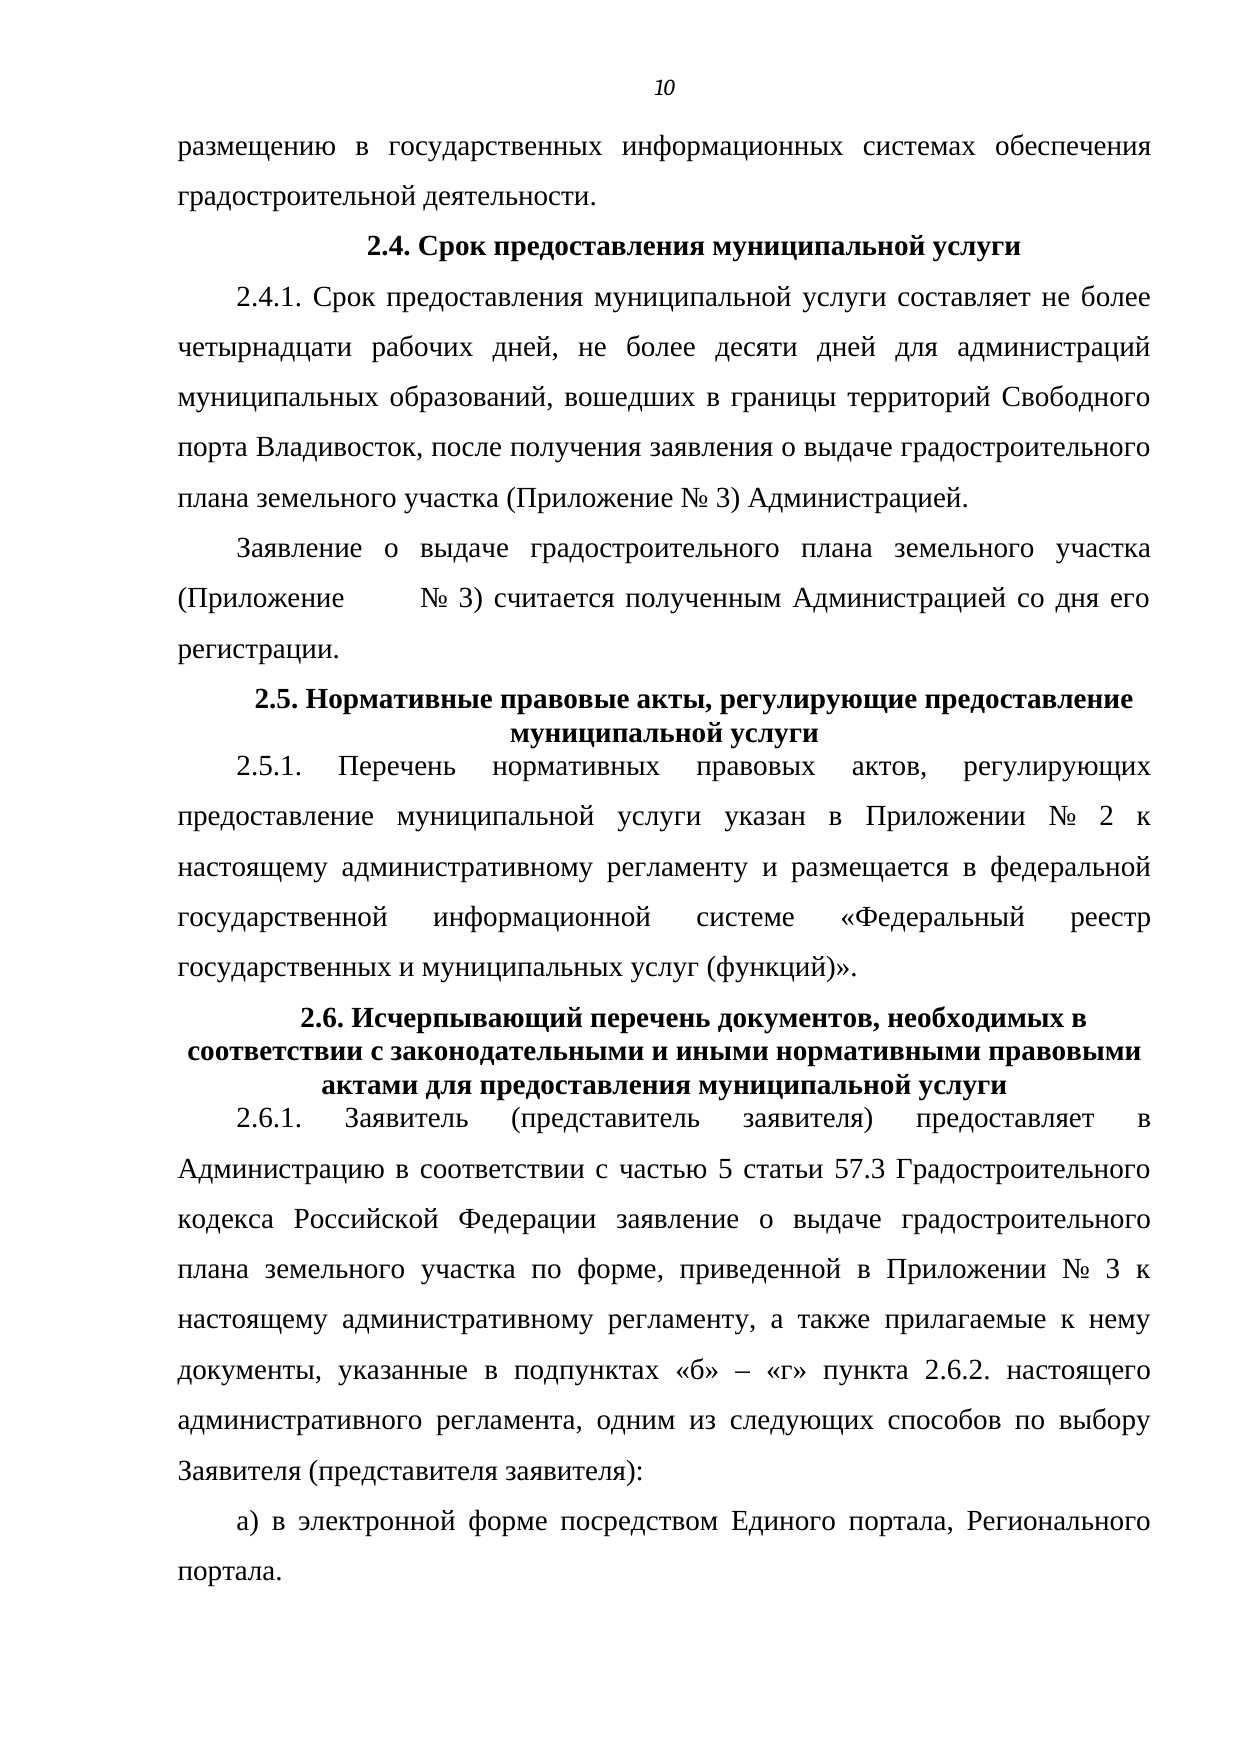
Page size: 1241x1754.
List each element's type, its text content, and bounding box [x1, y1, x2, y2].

text 2.5.1. Перечень нормативных правовых актов, регулирующих предоставление муниципальной услуги указан в Приложении № 2 к настоящему административному регламенту и размещается в федеральной государственной информационной системе «Федеральный реестр государственных и муниципальных услуг (функций)». [177, 748, 1152, 983]
text Заявление о выдаче градостроительного плана земельного участка (Приложение № 3) считается полученным Администрацией со дня его регистрации. [177, 530, 1152, 664]
text 2.5. Нормативные правовые акты, регулирующие предоставление муниципальной услуги [177, 681, 1152, 748]
text 2.6.1. Заявитель (представитель заявителя) предоставляет в Администрацию в соответствии с частью 5 статьи 57.3 Градостроительного кодекса Российской Федерации заявление о выдаче градостроительного плана земельного участка по форме, приведенной в Приложении № 3 к настоящему административному регламенту, а также прилагаемые к нему документы, указанные в подпунктах «б» – «г» пункта 2.6.2. настоящего административного регламента, одним из следующих способов по выбору Заявителя (представителя заявителя): [177, 1100, 1152, 1486]
text 2.4.1. Срок предоставления муниципальной услуги составляет не более четырнадцати рабочих дней, не более десяти дней для администраций муниципальных образований, вошедших в границы территорий Свободного порта Владивосток, после получения заявления о выдаче градостроительного плана земельного участка (Приложение № 3) Администрацией. [177, 279, 1152, 513]
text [177, 128, 1152, 212]
text а) в электронной форме посредством Единого портала, Регионального портала. [177, 1503, 1152, 1587]
text 2.4. Срок предоставления муниципальной услуги [177, 228, 1152, 262]
text 2.6. Исчерпывающий перечень документов, необходимых в соответствии с законодательными и иными нормативными правовыми актами для предоставления муниципальной услуги [177, 1000, 1152, 1100]
